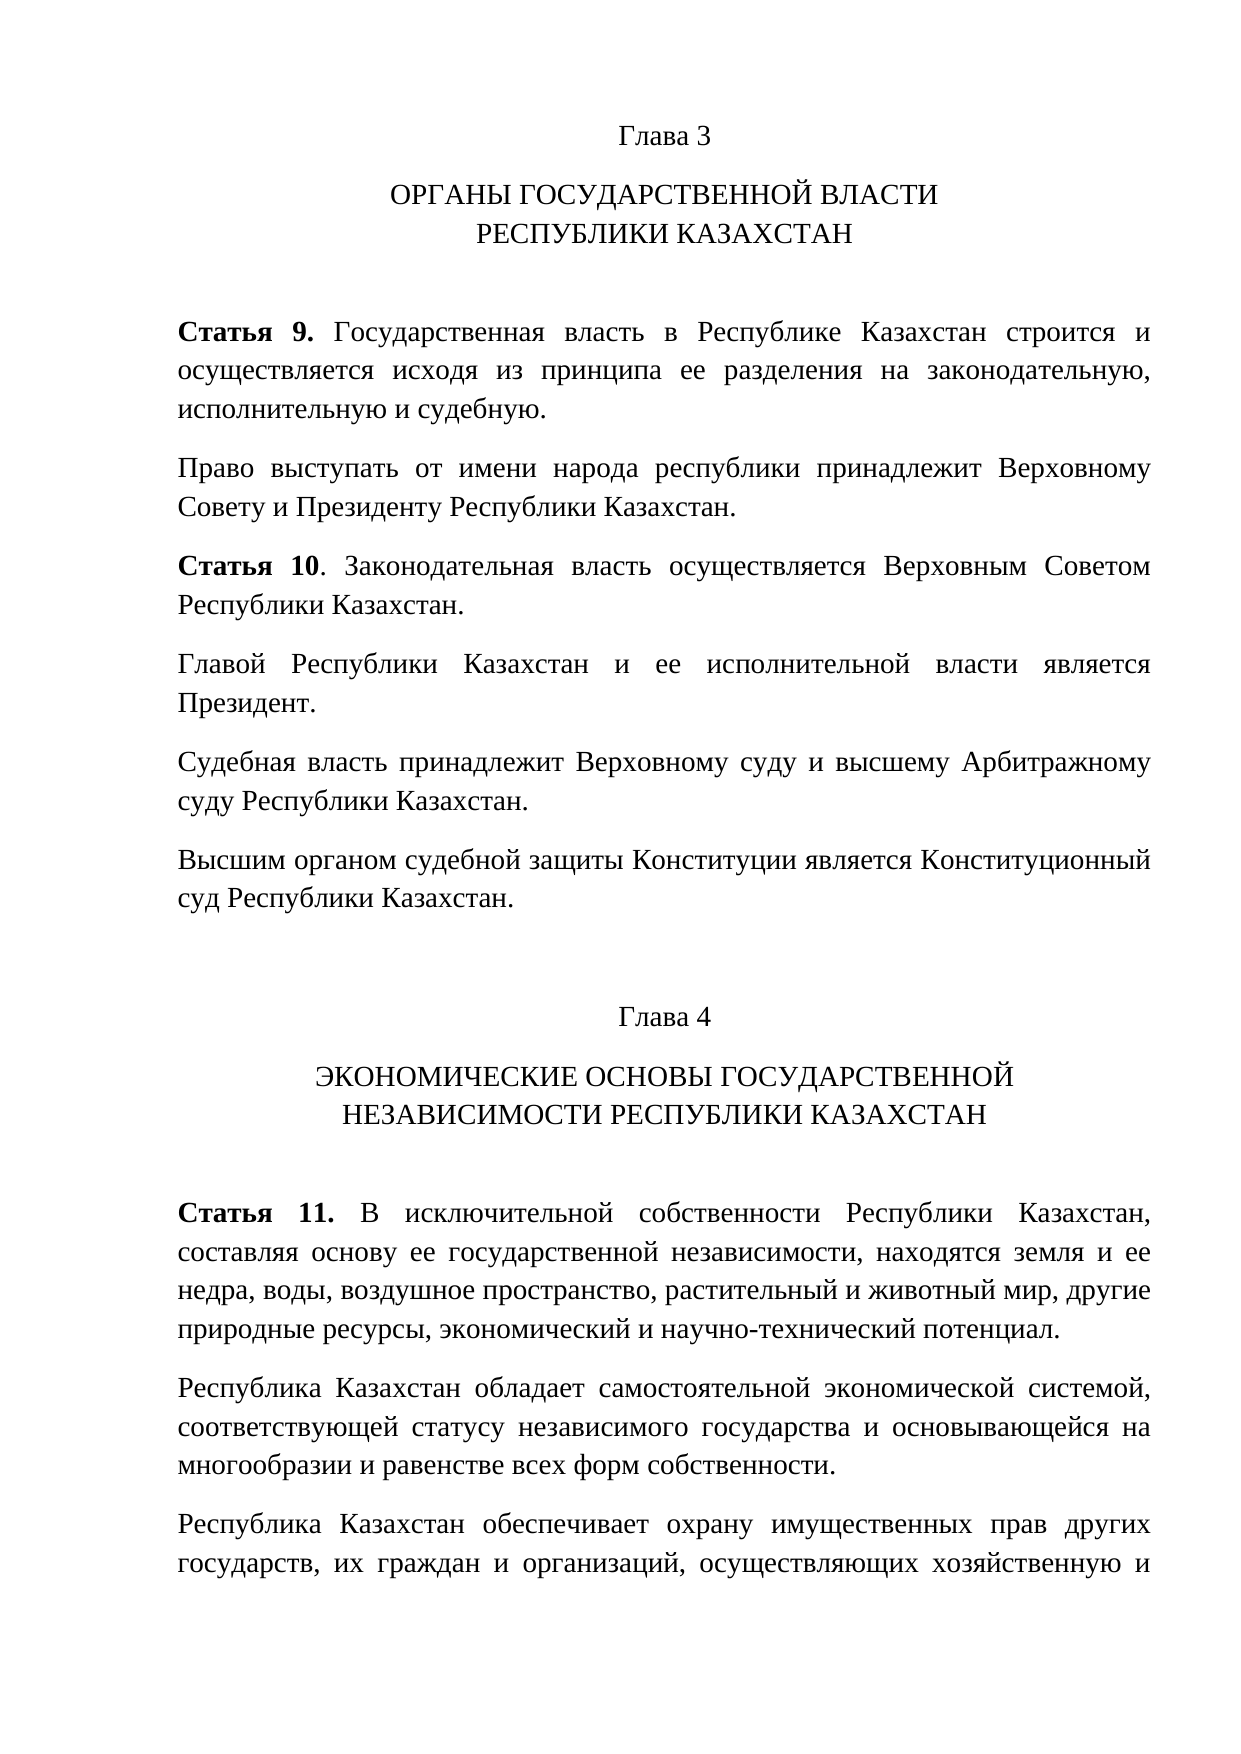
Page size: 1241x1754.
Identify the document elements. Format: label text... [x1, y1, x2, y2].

text НЕЗАВИСИМОСТИ РЕСПУБЛИКИ КАЗАХСТАН [177, 1097, 1152, 1131]
text Главой Республики Казахстан и ее исполнительной власти является Президент. [177, 646, 1152, 718]
text Высшим органом судебной защиты Конституции является Конституционный суд Республики Казахстан. [177, 842, 1152, 914]
text Право выступать от имени народа республики принадлежит Верховному Совету и Президенту Республики Казахстан. [177, 450, 1152, 522]
text Судебная власть принадлежит Верховному суду и высшему Арбитражному суду Республики Казахстан. [177, 744, 1152, 816]
text РЕСПУБЛИКИ КАЗАХСТАН [177, 216, 1152, 249]
text ОРГАНЫ ГОСУДАРСТВЕННОЙ ВЛАСТИ [177, 177, 1152, 211]
text Статья 9. Государственная власть в Республике Казахстан строится и осуществляется исходя из принципа ее разделения на законодательную, исполнительную и судебную. [177, 314, 1152, 424]
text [177, 1507, 1152, 1579]
text Глава 4 [177, 999, 1152, 1033]
text Статья 10. Законодательная власть осуществляется Верховным Советом Республики Казахстан. [177, 548, 1152, 620]
text Статья 11. В исключительной собственности Республики Казахстан, составляя основу ее государственной независимости, находятся земля и ее недра, воды, воздушное пространство, растительный и животный мир, другие природные ресурсы, экономический и научно-технический потенциал. [177, 1195, 1152, 1344]
text ЭКОНОМИЧЕСКИЕ ОСНОВЫ ГОСУДАРСТВЕННОЙ [177, 1059, 1152, 1092]
text Республика Казахстан обладает самостоятельной экономической системой, соответствующей статусу независимого государства и основывающейся на многообразии и равенстве всех форм собственности. [177, 1370, 1152, 1481]
text Глава 3 [177, 118, 1152, 152]
